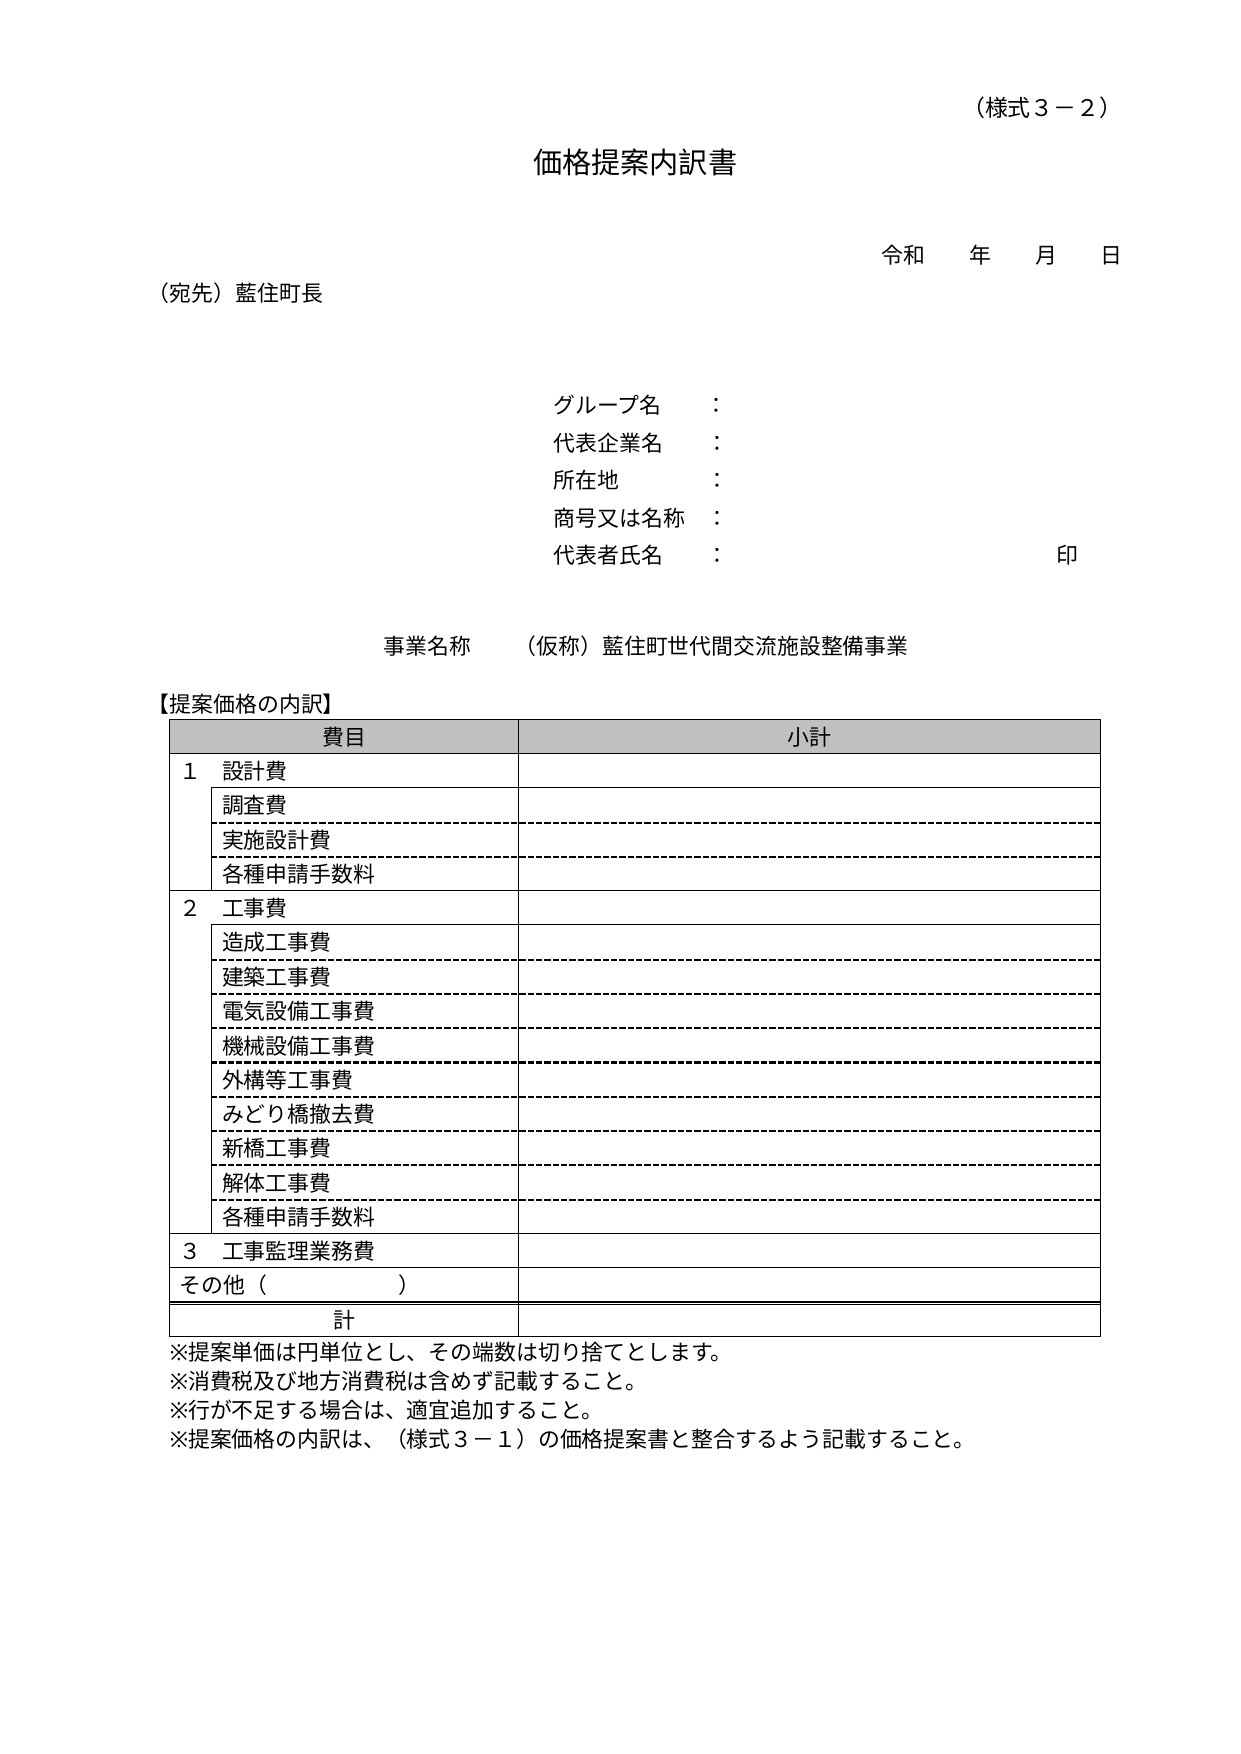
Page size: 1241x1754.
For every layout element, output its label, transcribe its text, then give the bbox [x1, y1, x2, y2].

table_cell [519, 788, 1100, 822]
text ※提案価格の内訳は、（様式３－１）の価格提案書と整合するよう記載すること。 [148, 1424, 1122, 1453]
table_cell ３ [170, 1234, 212, 1267]
table_cell [170, 856, 211, 890]
table_cell [519, 1199, 1100, 1233]
table_cell [519, 822, 1100, 856]
text ※消費税及び地方消費税は含めず記載すること。 [148, 1366, 1122, 1395]
table_cell 設計費 [212, 754, 518, 787]
text 事業名称 （仮称）藍住町世代間交流施設整備事業 [148, 631, 1122, 660]
table_cell [519, 1130, 1100, 1164]
table_cell 新橋工事費 [212, 1130, 518, 1164]
table_cell [519, 891, 1100, 924]
table_cell 解体工事費 [212, 1164, 518, 1198]
table_cell 調査費 [212, 788, 518, 822]
table_cell [170, 1096, 211, 1233]
table_cell [170, 787, 211, 822]
text グループ名 ： [532, 385, 1122, 423]
table_cell １ [170, 754, 212, 787]
table_cell [170, 959, 211, 993]
table_cell [519, 1305, 1100, 1336]
text 令和 年 月 日 [148, 235, 1122, 273]
table_cell [519, 1027, 1100, 1061]
text 価格提案内訳書 [148, 123, 1122, 198]
table_header 小計 [519, 720, 1100, 753]
table_cell [519, 856, 1100, 890]
table_cell 工事費 [212, 891, 518, 924]
table_cell 各種申請手数料 [212, 1199, 518, 1233]
table_cell 電気設備工事費 [212, 993, 518, 1027]
table_cell [170, 1061, 211, 1096]
table_cell その他（ ） [170, 1268, 518, 1301]
text 商号又は名称 ： [532, 498, 1122, 535]
text ※行が不足する場合は、適宜追加すること。 [148, 1395, 1122, 1424]
table_cell [170, 822, 211, 856]
text 所在地 ： [532, 460, 1122, 498]
table_cell [519, 1164, 1100, 1198]
table_cell 実施設計費 [212, 822, 518, 856]
table_cell [519, 1096, 1100, 1130]
table_cell [519, 925, 1100, 959]
text ※提案単価は円単位とし、その端数は切り捨てとします。 [148, 1337, 1122, 1366]
table_cell 計 [170, 1305, 518, 1336]
table_cell [170, 924, 211, 959]
text （宛先）藍住町長 [148, 273, 1122, 310]
table_cell 造成工事費 [212, 925, 518, 959]
table_cell 建築工事費 [212, 959, 518, 993]
text 代表企業名 ： [532, 423, 1122, 460]
table_cell 工事監理業務費 [212, 1234, 518, 1267]
text 【提案価格の内訳】 [148, 689, 1122, 719]
text 代表者氏名 ： 印 [532, 535, 1122, 573]
table_cell [170, 1027, 211, 1061]
table_cell ２ [170, 891, 212, 924]
table_cell [519, 1061, 1100, 1096]
table_cell [519, 959, 1100, 993]
table_cell 機械設備工事費 [212, 1027, 518, 1061]
table_cell [519, 1268, 1100, 1301]
table_cell [519, 1234, 1100, 1267]
table_cell [170, 993, 211, 1027]
table_cell 各種申請手数料 [212, 856, 518, 890]
table_cell 外構等工事費 [212, 1061, 518, 1096]
table_cell みどり橋撤去費 [212, 1096, 518, 1130]
table_cell [519, 993, 1100, 1027]
table_cell [519, 754, 1100, 787]
text （様式３－２） [148, 89, 1122, 123]
table_header 費目 [170, 720, 518, 753]
